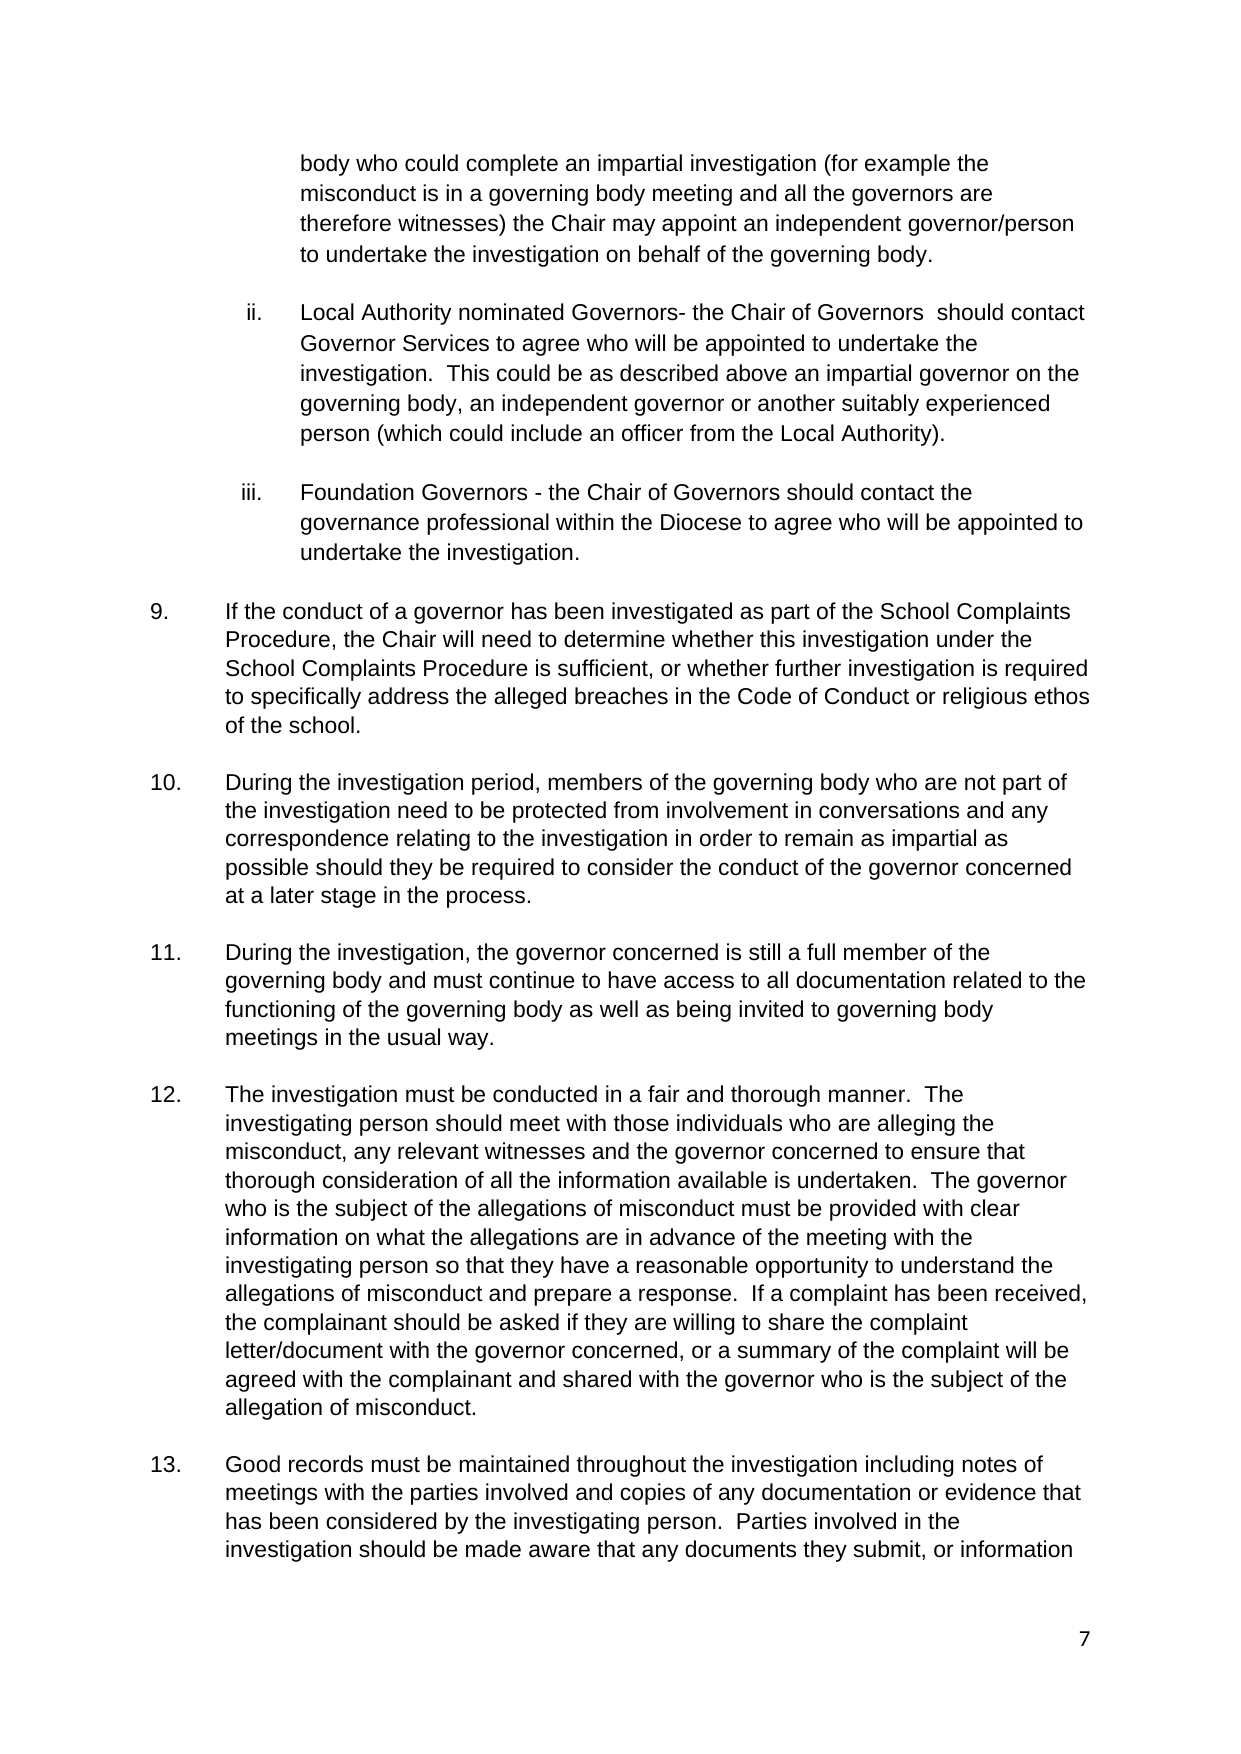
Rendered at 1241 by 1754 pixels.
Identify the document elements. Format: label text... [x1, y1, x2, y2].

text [150, 1451, 1090, 1563]
text 9. If the conduct of a governor has been investigated as part of the School Complaints Procedure, the Chair will need to determine whether this investigation under the School Complaints Procedure is sufficient, or whether further investigation is required to specifically address the alleged breaches in the Code of Conduct or religious ethos of the school. [150, 598, 1090, 738]
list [262, 150, 1090, 267]
text 10. During the investigation period, members of the governing body who are not part of the investigation need to be protected from involvement in conversations and any correspondence relating to the investigation in order to remain as impartial as possible should they be required to consider the conduct of the governor concerned at a later stage in the process. [150, 768, 1090, 908]
list Local Authority nominated Governors- the Chair of Governors should contact Governor Services to agree who will be appointed to undertake the investigation. This could be as described above an impartial governor on the governing body, an independent governor or another suitably experienced person (which could include an officer from the Local Authority). [262, 299, 1090, 446]
text 11. During the investigation, the governor concerned is still a full member of the governing body and must continue to have access to all documentation related to the functioning of the governing body as well as being invited to governing body meetings in the usual way. [150, 939, 1090, 1051]
text 12. The investigation must be conducted in a fair and thorough manner. The investigating person should meet with those individuals who are alleging the misconduct, any relevant witnesses and the governor concerned to ensure that thorough consideration of all the information available is undertaken. The governor who is the subject of the allegations of misconduct must be provided with clear information on what the allegations are in advance of the meeting with the investigating person so that they have a reasonable opportunity to understand the allegations of misconduct and prepare a response. If a complaint has been received, the complainant should be asked if they are willing to share the complaint letter/document with the governor concerned, or a summary of the complaint will be agreed with the complainant and shared with the governor who is the subject of the allegation of misconduct. [150, 1081, 1090, 1420]
list Foundation Governors - the Chair of Governors should contact the governance professional within the Diocese to agree who will be appointed to undertake the investigation. [262, 479, 1090, 566]
